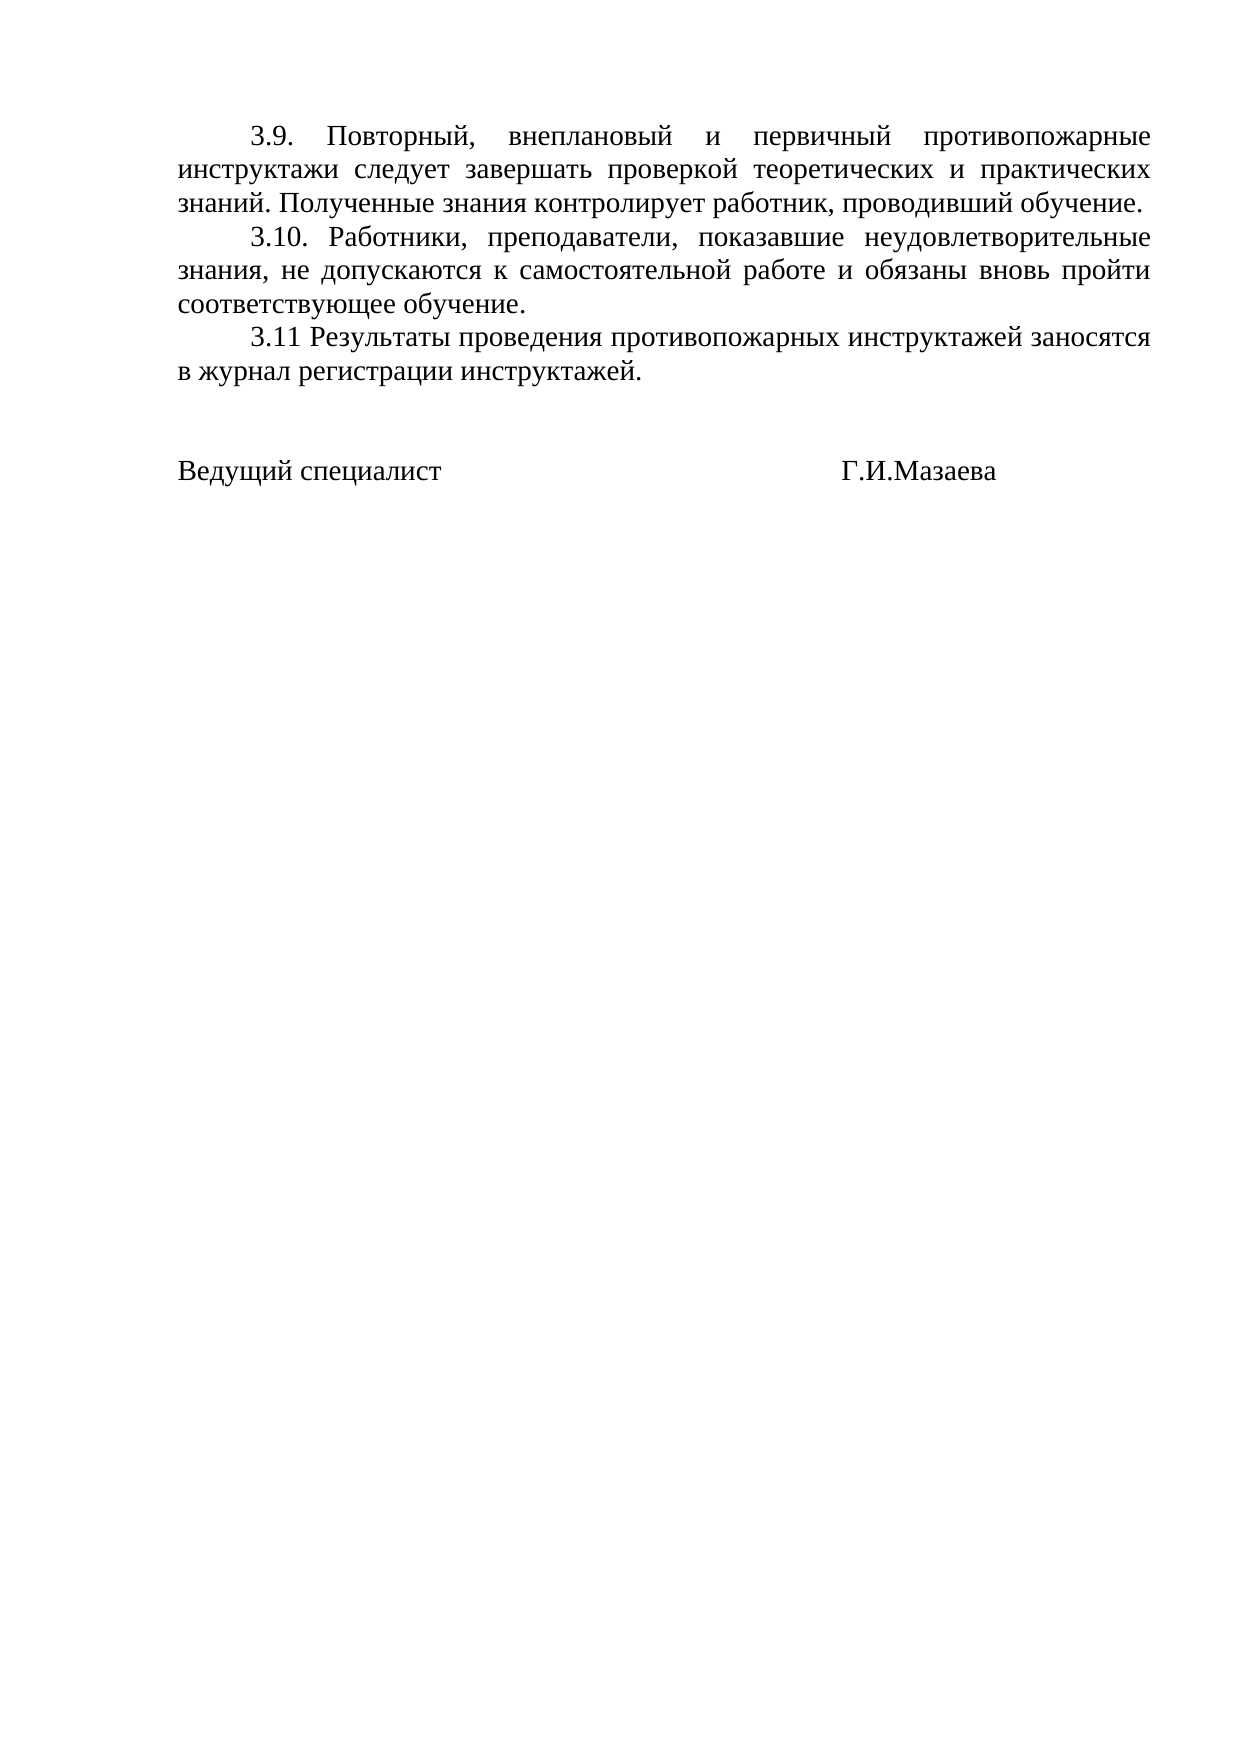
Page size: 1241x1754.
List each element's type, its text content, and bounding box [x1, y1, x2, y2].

text 3.9. Повторный, внеплановый и первичный противопожарные инструктажи следует завершать проверкой теоретических и практических знаний. Полученные знания контролирует работник, проводивший обучение. [177, 118, 1152, 219]
text 3.10. Работники, преподаватели, показавшие неудовлетворительные знания, не допускаются к самостоятельной работе и обязаны вновь пройти соответствующее обучение. [177, 219, 1152, 319]
text 3.11 Результаты проведения противопожарных инструктажей заносятся в журнал регистрации инструктажей. [177, 319, 1152, 386]
text Ведущий специалист Г.И.Мазаева [177, 453, 1152, 487]
